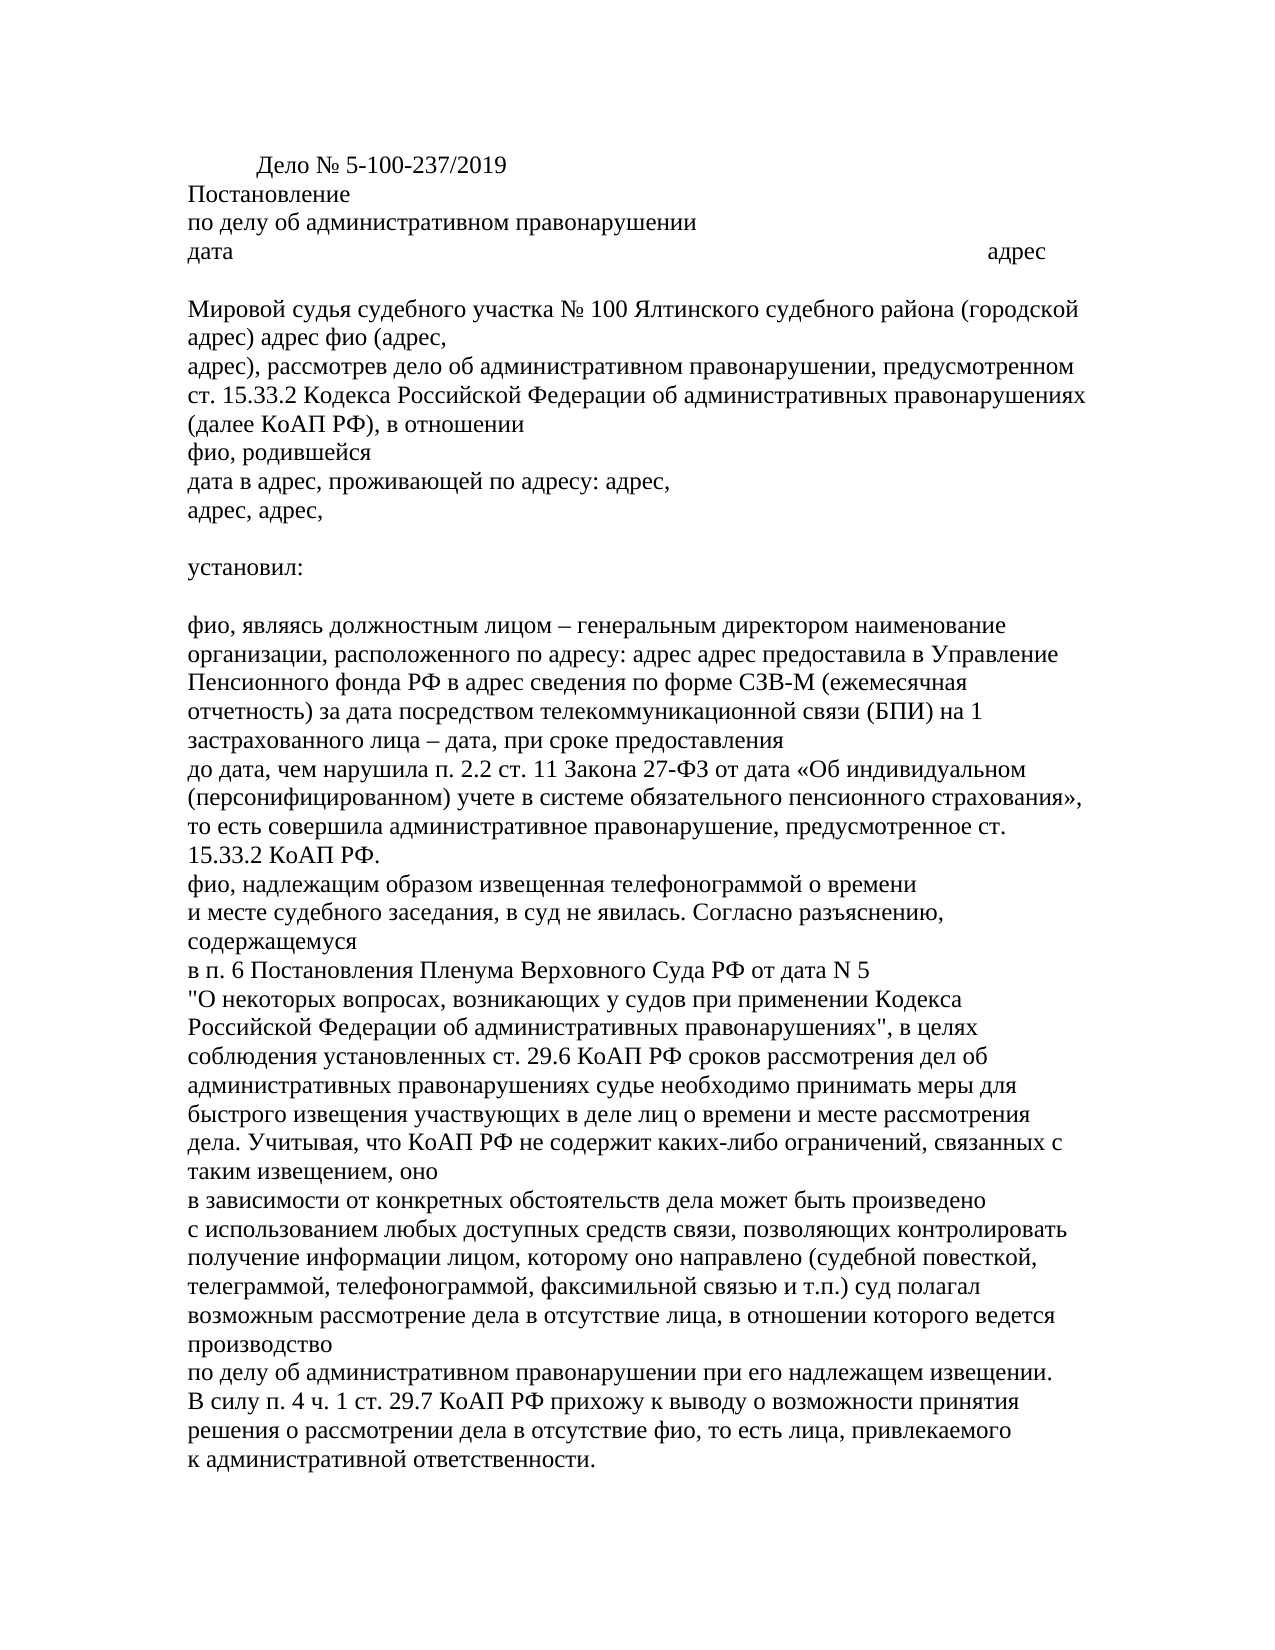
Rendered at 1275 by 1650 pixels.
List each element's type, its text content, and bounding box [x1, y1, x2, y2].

text в п. 6 Постановления Пленума Верховного Суда РФ от дата N 5 [187, 955, 1087, 984]
text В силу п. 4 ч. 1 ст. 29.7 КоАП РФ прихожу к выводу о возможности принятия решения о рассмотрении дела в отсутствие фио, то есть лица, привлекаемого [187, 1386, 1087, 1444]
text фио, надлежащим образом извещенная телефонограммой о времени [187, 869, 1087, 897]
text фио, родившейся [187, 437, 1087, 466]
text и месте судебного заседания, в суд не явилась. Согласно разъяснению, содержащемуся [187, 897, 1087, 955]
text до дата, чем нарушила п. 2.2 ст. 11 Закона 27-ФЗ от дата «Об индивидуальном (персонифицированном) учете в системе обязательного пенсионного страхования», то есть совершила административное правонарушение, предусмотренное ст. 15.33.2 КоАП РФ. [187, 754, 1087, 869]
text по делу об административном правонарушении [187, 207, 1087, 236]
text установил: [187, 552, 1087, 581]
text "О некоторых вопросах, возникающих у судов при применении Кодекса Российской Федерации об административных правонарушениях", в целях соблюдения установленных ст. 29.6 КоАП РФ сроков рассмотрения дел об административных правонарушениях судье необходимо принимать меры для быстрого извещения участвующих в деле лиц о времени и месте рассмотрения дела. Учитывая, что КоАП РФ не содержит каких-либо ограничений, связанных с таким извещением, оно [187, 984, 1087, 1185]
text дата адрес [187, 236, 1087, 265]
text дата в адрес, проживающей по адресу: адрес, [187, 466, 1087, 495]
text адрес, адрес, [187, 495, 1087, 524]
text Постановление [187, 179, 1087, 207]
text к административной ответственности. [187, 1444, 1087, 1472]
text Мировой судья судебного участка № 100 Ялтинского судебного района (городской адрес) адрес фио (адрес, [187, 294, 1087, 351]
text адрес), рассмотрев дело об административном правонарушении, предусмотренном ст. 15.33.2 Кодекса Российской Федерации об административных правонарушениях (далее КоАП РФ), в отношении [187, 351, 1087, 437]
text по делу об административном правонарушении при его надлежащем извещении. [187, 1357, 1087, 1386]
text Дело № 5-100-237/2019 [187, 150, 1087, 179]
text в зависимости от конкретных обстоятельств дела может быть произведено [187, 1185, 1087, 1214]
text с использованием любых доступных средств связи, позволяющих контролировать получение информации лицом, которому оно направлено (судебной повесткой, телеграммой, телефонограммой, факсимильной связью и т.п.) суд полагал возможным рассмотрение дела в отсутствие лица, в отношении которого ведется производство [187, 1214, 1087, 1357]
text фио, являясь должностным лицом – генеральным директором наименование организации, расположенного по адресу: адрес адрес предоставила в Управление Пенсионного фонда РФ в адрес сведения по форме СЗВ-М (ежемесячная отчетность) за дата посредством телекоммуникационной связи (БПИ) на 1 застрахованного лица – дата, при сроке предоставления [187, 610, 1087, 754]
